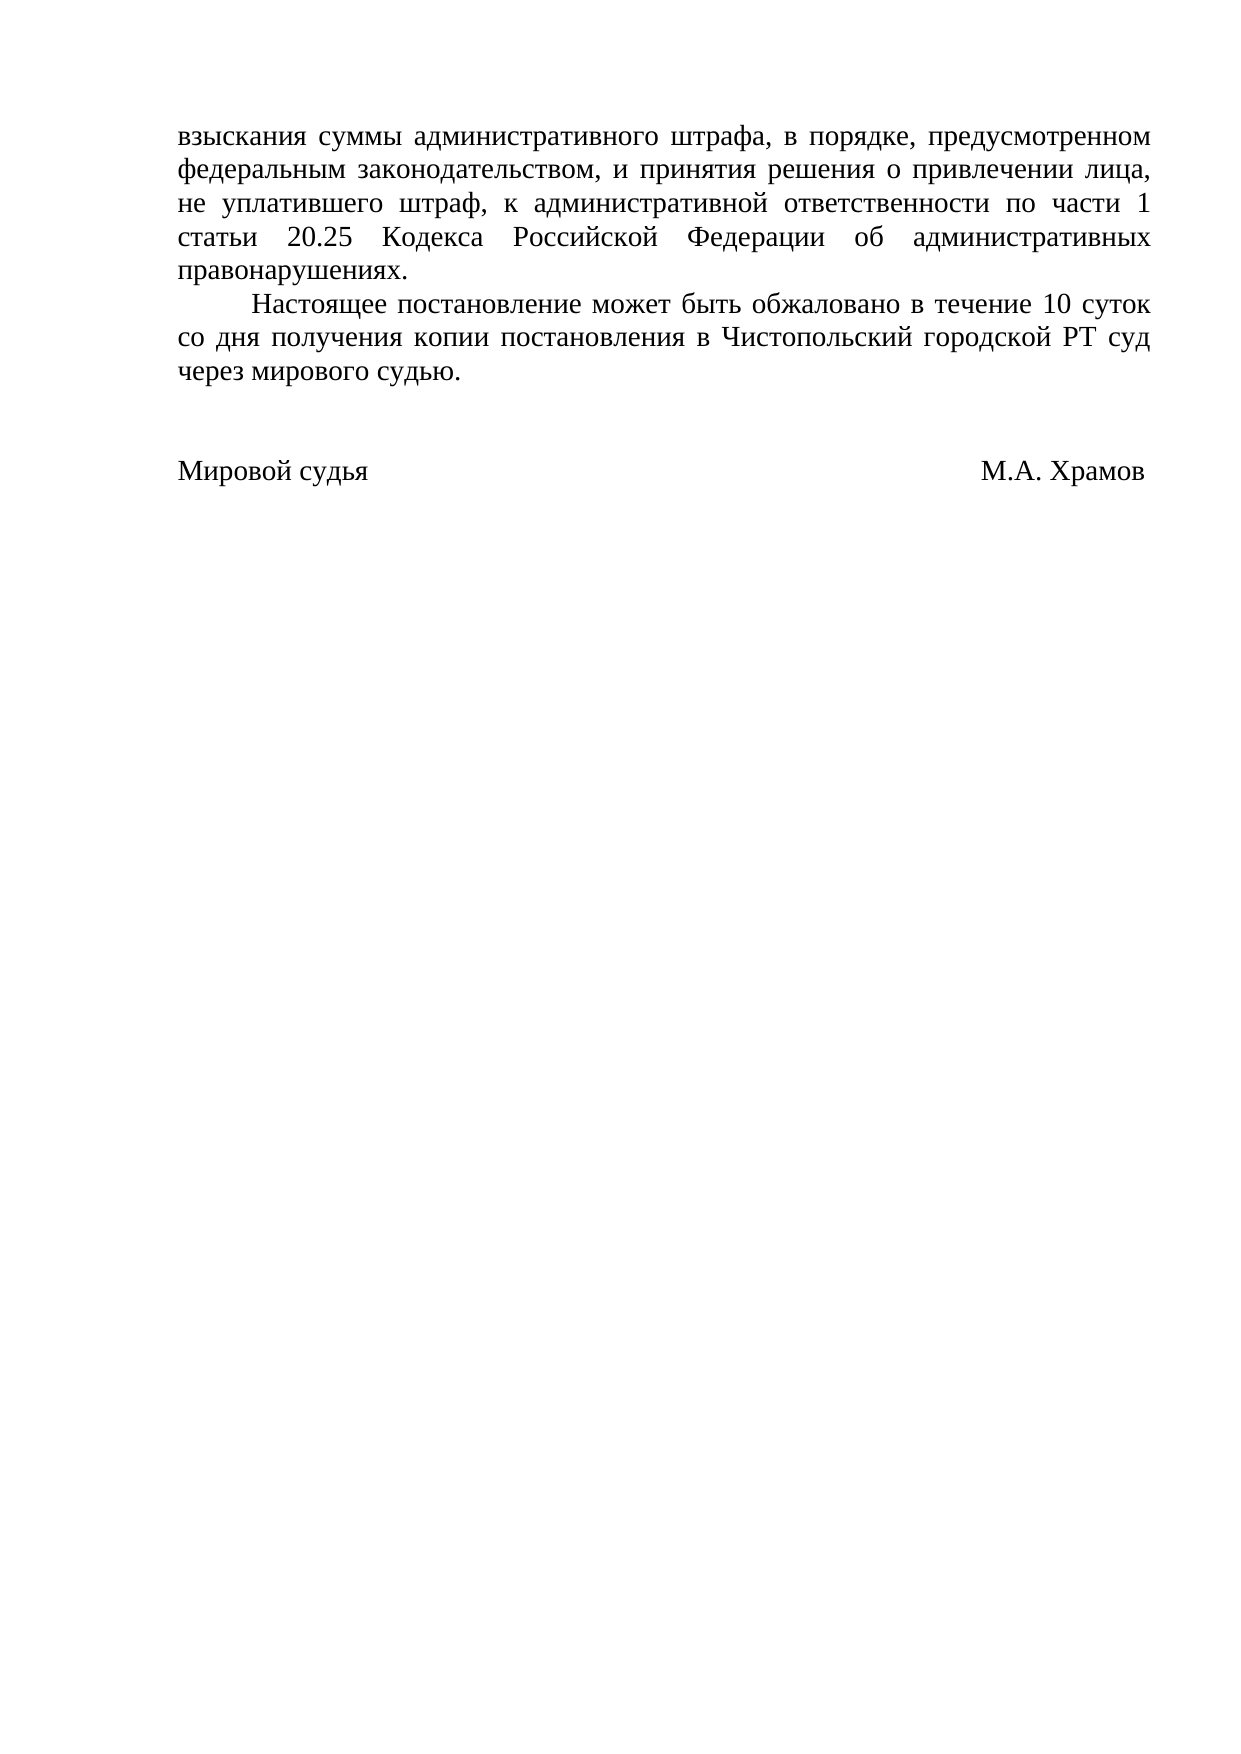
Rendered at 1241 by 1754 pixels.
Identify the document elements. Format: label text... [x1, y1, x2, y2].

text Мировой судья М.А. Храмов [177, 453, 1152, 487]
text Настоящее постановление может быть обжаловано в течение 10 суток со дня получения копии постановления в Чистопольский городской РТ суд через мирового судью. [177, 286, 1152, 386]
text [177, 118, 1152, 286]
